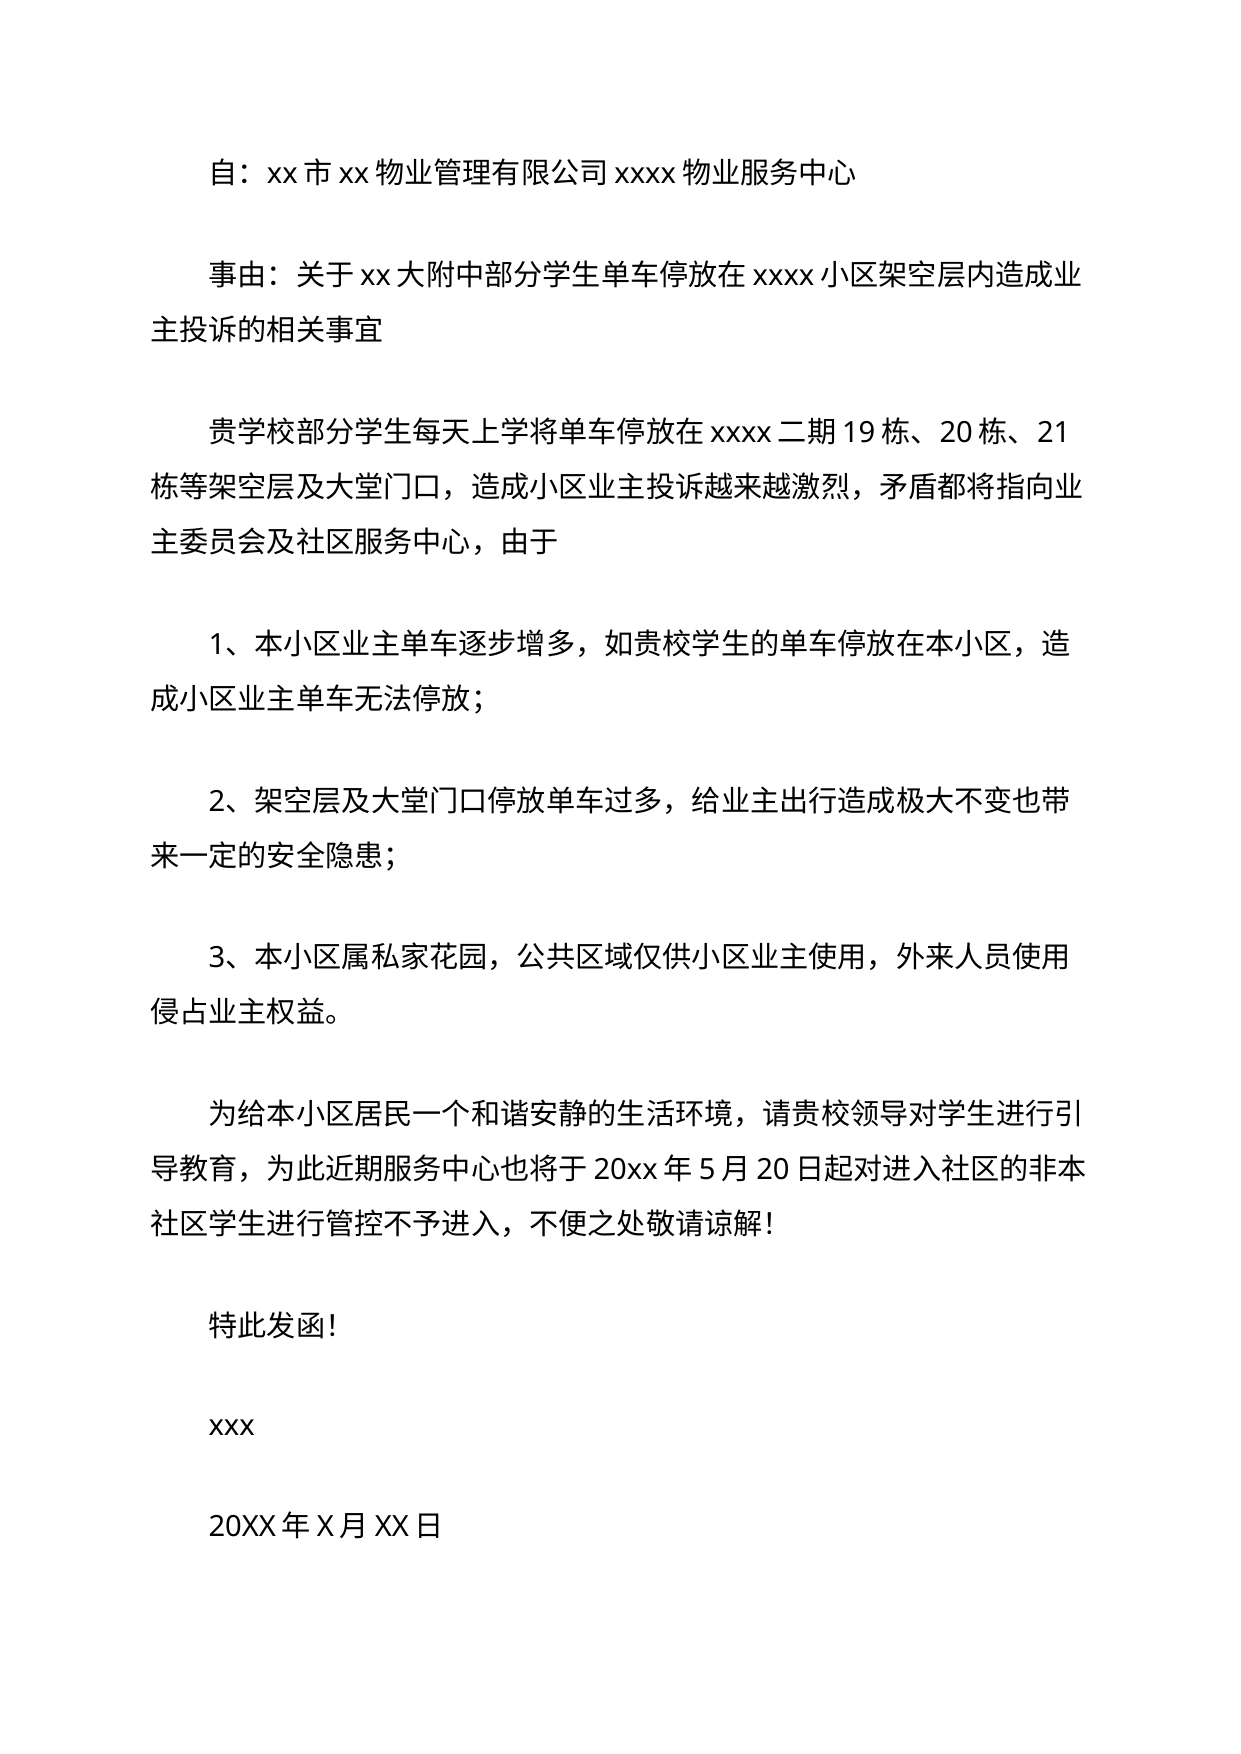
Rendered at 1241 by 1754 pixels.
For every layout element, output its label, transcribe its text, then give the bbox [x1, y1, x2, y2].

text 2、架空层及大堂门口停放单车过多，给业主出行造成极大不变也带来一定的安全隐患； [150, 777, 1090, 874]
text 3、本小区属私家花园，公共区域仅供小区业主使用，外来人员使用侵占业主权益。 [150, 934, 1090, 1031]
text 自：xx市xx物业管理有限公司xxxx物业服务中心 [150, 150, 1090, 192]
text xxx [150, 1404, 1090, 1444]
text 20XX年X月XX日 [150, 1503, 1090, 1545]
text 特此发函！ [150, 1302, 1090, 1345]
text 事由：关于xx大附中部分学生单车停放在xxxx小区架空层内造成业主投诉的相关事宜 [150, 252, 1090, 349]
text 贵学校部分学生每天上学将单车停放在xxxx二期19栋、20栋、21栋等架空层及大堂门口，造成小区业主投诉越来越激烈，矛盾都将指向业主委员会及社区服务中心，由于 [150, 409, 1090, 561]
text 1、本小区业主单车逐步增多，如贵校学生的单车停放在本小区，造成小区业主单车无法停放； [150, 620, 1090, 718]
text 为给本小区居民一个和谐安静的生活环境，请贵校领导对学生进行引导教育，为此近期服务中心也将于20xx年5月20日起对进入社区的非本社区学生进行管控不予进入，不便之处敬请谅解！ [150, 1091, 1090, 1243]
